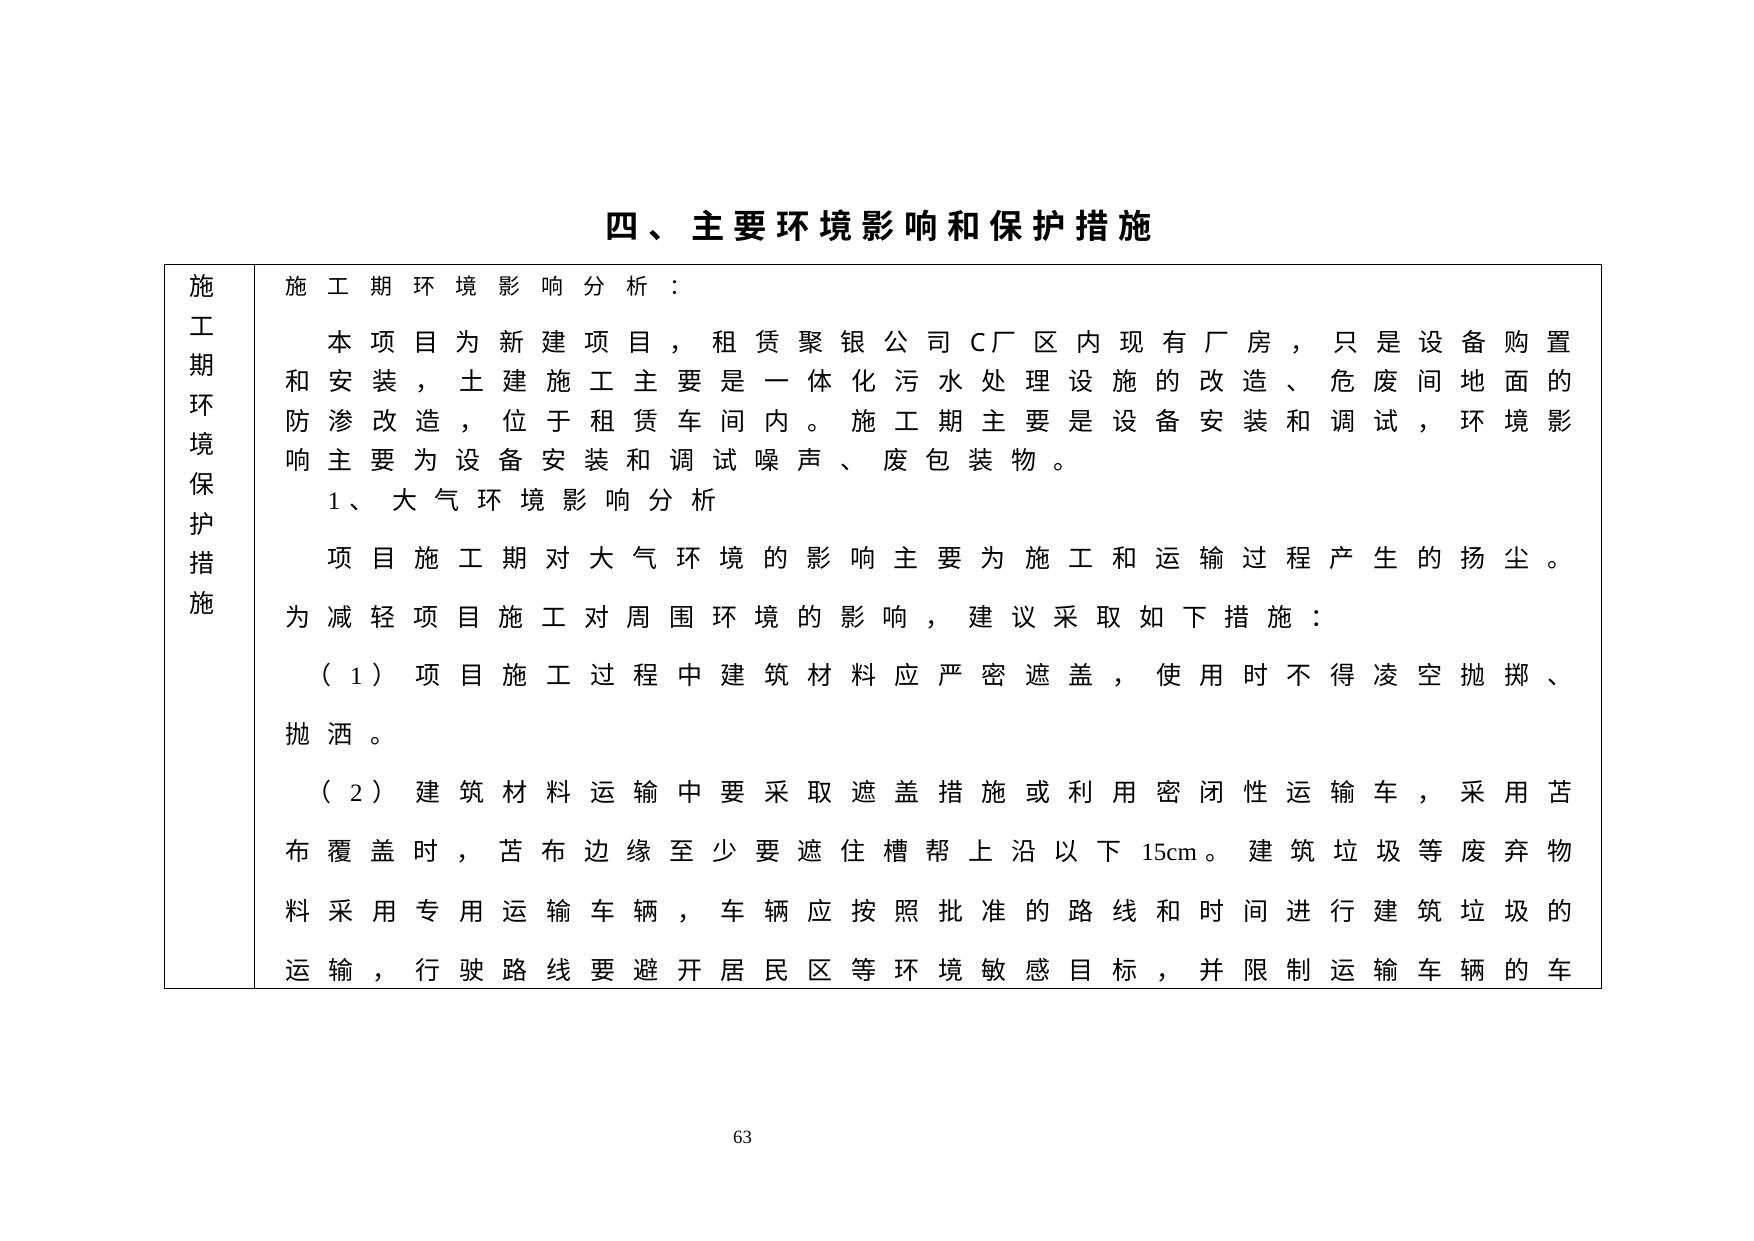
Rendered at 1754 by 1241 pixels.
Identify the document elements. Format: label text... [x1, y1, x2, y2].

text 四、主要环境影响和保护措施 [157, 185, 1609, 264]
table_header 施工期环境保护措施 [165, 265, 254, 988]
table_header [255, 265, 1601, 988]
